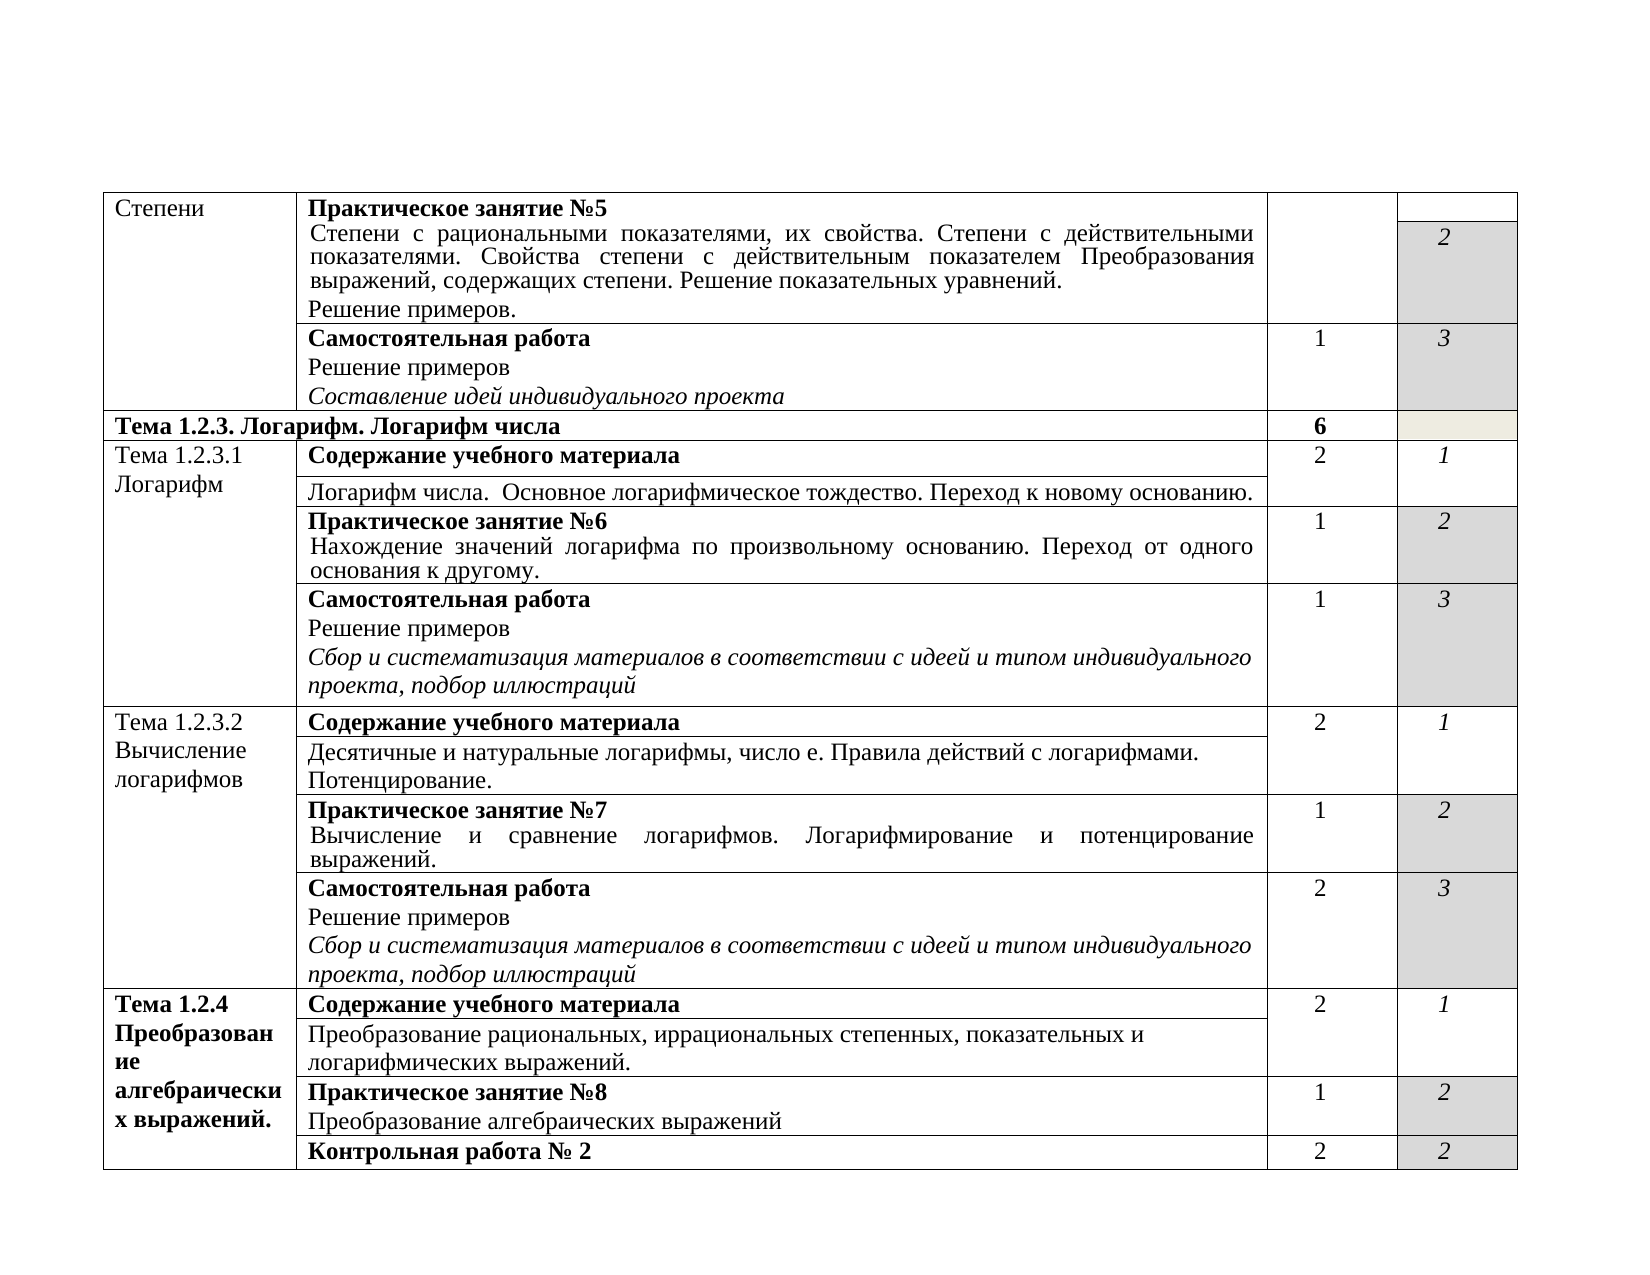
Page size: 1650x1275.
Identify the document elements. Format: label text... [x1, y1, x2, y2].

table_cell Содержание учебного материала [297, 441, 1267, 476]
table_cell Самостоятельная работа Решение примеров Сбор и систематизация материалов в соответствии с идеей и типом индивидуального проекта, подбор иллюстраций [297, 873, 1267, 988]
table_cell Практическое занятие №8 Преобразование алгебраических выражений [297, 1077, 1267, 1135]
table_cell 1 [1268, 795, 1397, 872]
table_cell 1 [1268, 193, 1397, 322]
table_cell 2 [1398, 1136, 1517, 1169]
table_cell 3 [1398, 873, 1517, 988]
table_cell 3 [1398, 584, 1517, 706]
table_cell Тема 1.2.4 Преобразование алгебраических выражений. [104, 989, 296, 1169]
table_cell 1 [1398, 193, 1517, 221]
table_cell 2 [1398, 1077, 1517, 1135]
table_cell 1 [1398, 441, 1517, 506]
table_cell Контрольная работа № 2 [297, 1136, 1267, 1169]
table_cell Логарифм числа. Основное логарифмическое тождество. Переход к новому основанию. [297, 477, 1267, 506]
table_cell 1 [1268, 507, 1397, 583]
table_cell Тема 1.2.3. Логарифм. Логарифм числа [104, 411, 1267, 439]
table_cell Содержание учебного материала [297, 989, 1267, 1018]
table_cell Тема 1.2.2. Степени [104, 193, 296, 410]
table_cell Тема 1.2.3.2 Вычисление логарифмов [104, 707, 296, 988]
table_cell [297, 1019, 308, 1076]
table_cell Самостоятельная работа Решение примеров Сбор и систематизация материалов в соответствии с идеей и типом индивидуального проекта, подбор иллюстраций [297, 584, 1267, 706]
table_cell 1 [1398, 989, 1517, 1076]
table_cell Содержание учебного материала [297, 707, 1267, 736]
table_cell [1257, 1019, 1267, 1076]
table_cell 2 [1398, 222, 1517, 322]
table_cell 2 [1268, 1136, 1397, 1169]
table_cell 1 [1268, 1077, 1397, 1135]
table_cell Практическое занятие №6 Нахождение значений логарифма по произвольному основанию. Переход от одного основания к другому. [297, 507, 1267, 583]
table_cell Практическое занятие №5 Степени с рациональными показателями, их свойства. Степени с действительными показателями. Свойства степени с действительным показателем Преобразования выражений, содержащих степени. Решение показательных уравнений. Решение примеров. [297, 193, 1267, 322]
table_cell 1 [1268, 324, 1397, 410]
table_cell 3 [1398, 324, 1517, 410]
table_cell Десятичные и натуральные логарифмы, число е. Правила действий с логарифмами. Потенцирование. [297, 737, 1267, 794]
table_cell Практическое занятие №7 Вычисление и сравнение логарифмов. Логарифмирование и потенцирование выражений. [297, 795, 1267, 872]
table_cell Тема 1.2.3.1 Логарифм [104, 441, 296, 706]
table_cell 6 [1268, 411, 1397, 439]
table_cell 2 [1268, 989, 1397, 1076]
table_cell 2 [1268, 873, 1397, 988]
table_cell Самостоятельная работа Решение примеров Составление идей индивидуального проекта [297, 324, 1267, 410]
table_cell [1398, 411, 1517, 439]
table_cell 2 [1268, 707, 1397, 794]
table_cell 1 [1268, 584, 1397, 706]
table_cell 2 [1398, 795, 1517, 872]
table_cell 2 [1398, 507, 1517, 583]
table_cell 2 [1268, 441, 1397, 506]
table_cell 1 [1398, 707, 1517, 794]
